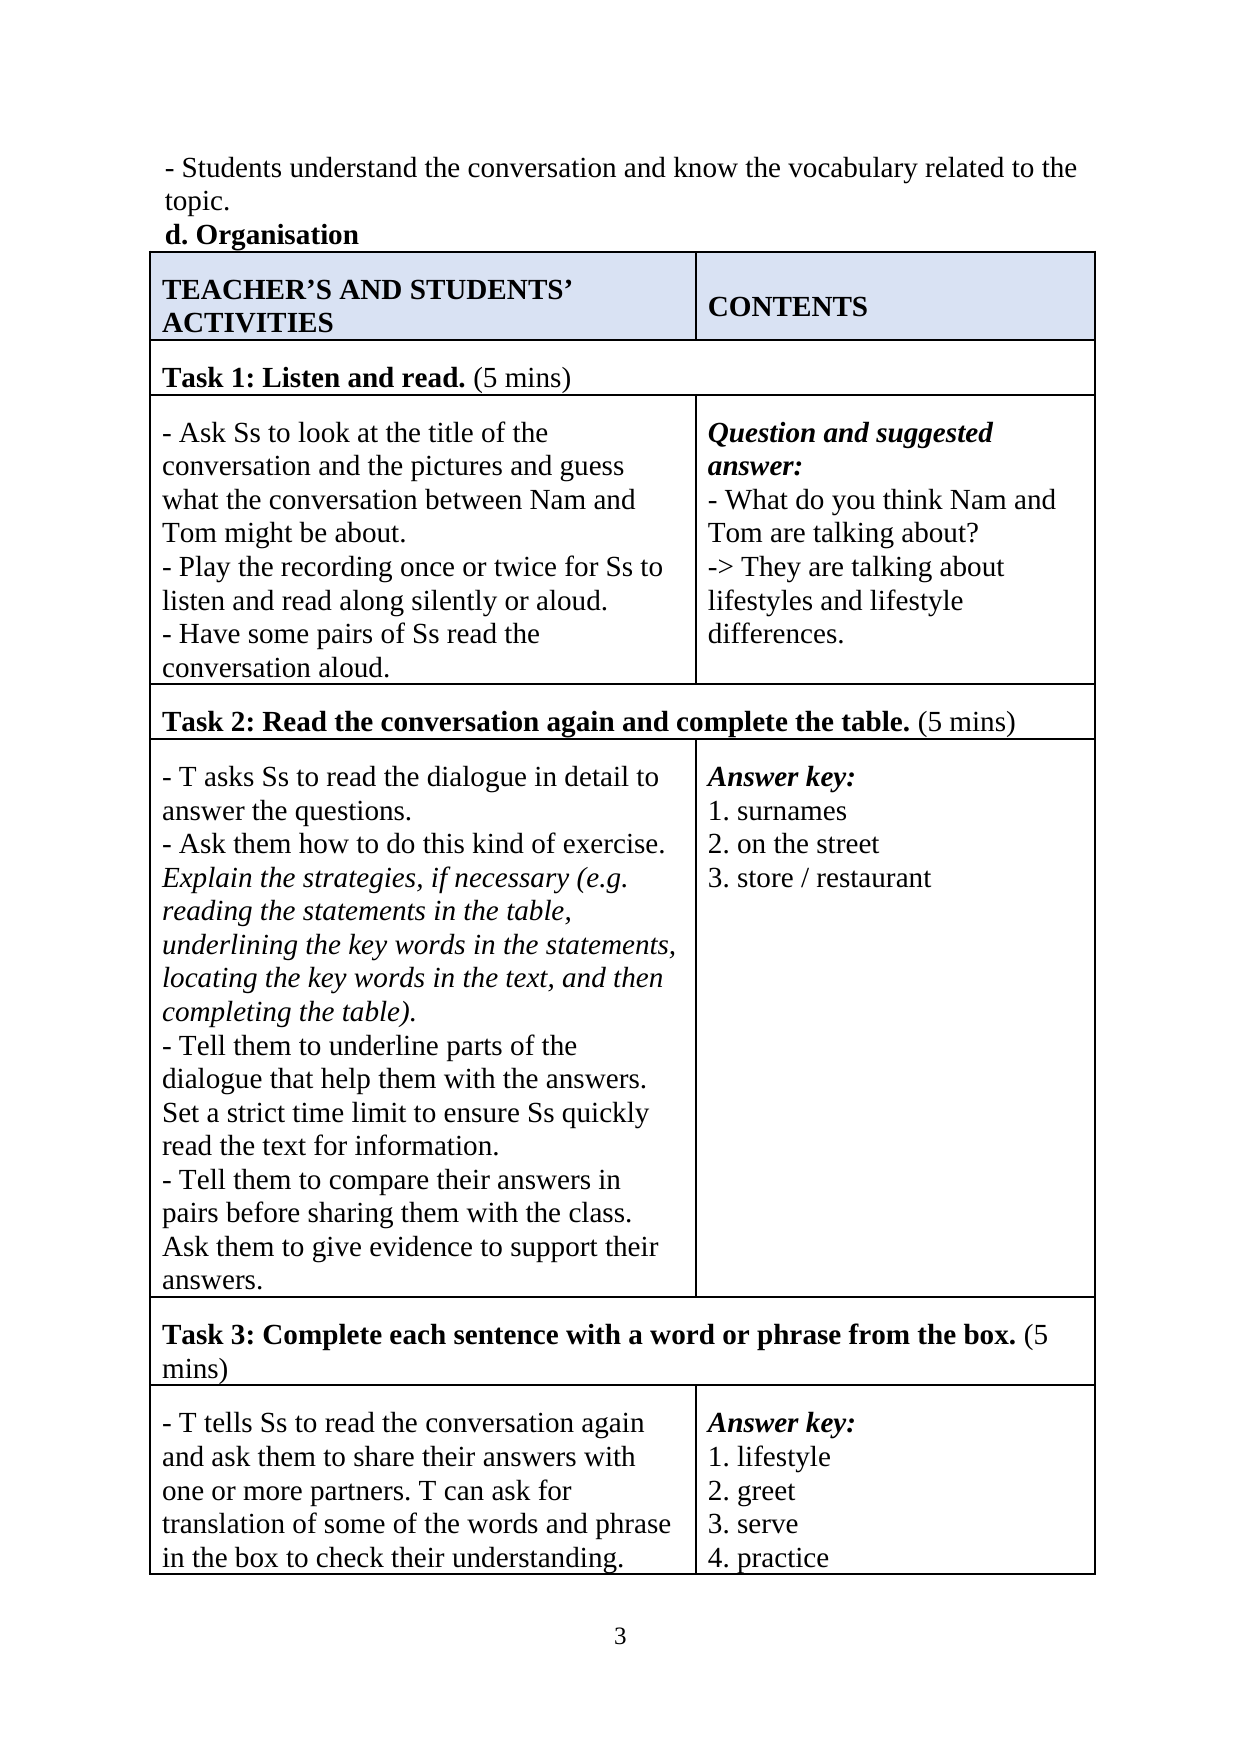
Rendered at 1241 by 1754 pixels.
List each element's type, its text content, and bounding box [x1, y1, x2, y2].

table_cell - T asks Ss to read the dialogue in detail to answer the questions. - Ask them how to do this kind of exercise. Explain the strategies, if necessary (e.g. reading the statements in the table, underlining the key words in the statements, locating the key words in the text, and then completing the table). - Tell them to underline parts of the dialogue that help them with the answers. Set a strict time limit to ensure Ss quickly read the text for information. - Tell them to compare their answers in pairs before sharing them with the class. Ask them to give evidence to support their answers. [151, 740, 695, 1296]
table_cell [697, 1386, 1094, 1573]
text d. Organisation [164, 217, 1090, 251]
table_cell Answer key: 1. surnames 2. on the street 3. store / restaurant [697, 740, 1094, 1296]
table_cell - Ask Ss to look at the title of the conversation and the pictures and guess what the conversation between Nam and Tom might be about. - Play the recording once or twice for Ss to listen and read along silently or aloud. - Have some pairs of Ss read the conversation aloud. [151, 396, 695, 683]
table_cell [151, 1386, 695, 1573]
table_cell Task 1: Listen and read. (5 mins) [151, 341, 1094, 394]
text - Students understand the conversation and know the vocabulary related to the topic. [164, 150, 1090, 217]
table_header TEACHER’S AND STUDENTS’ ACTIVITIES [151, 253, 695, 339]
table_cell Question and suggested answer: - What do you think Nam and Tom are talking about? -> They are talking about lifestyles and lifestyle differences. [697, 396, 1094, 683]
table_header CONTENTS [697, 253, 1094, 339]
table_cell Task 3: Complete each sentence with a word or phrase from the box. (5 mins) [151, 1298, 1094, 1384]
table_cell Task 2: Read the conversation again and complete the table. (5 mins) [151, 685, 1094, 738]
